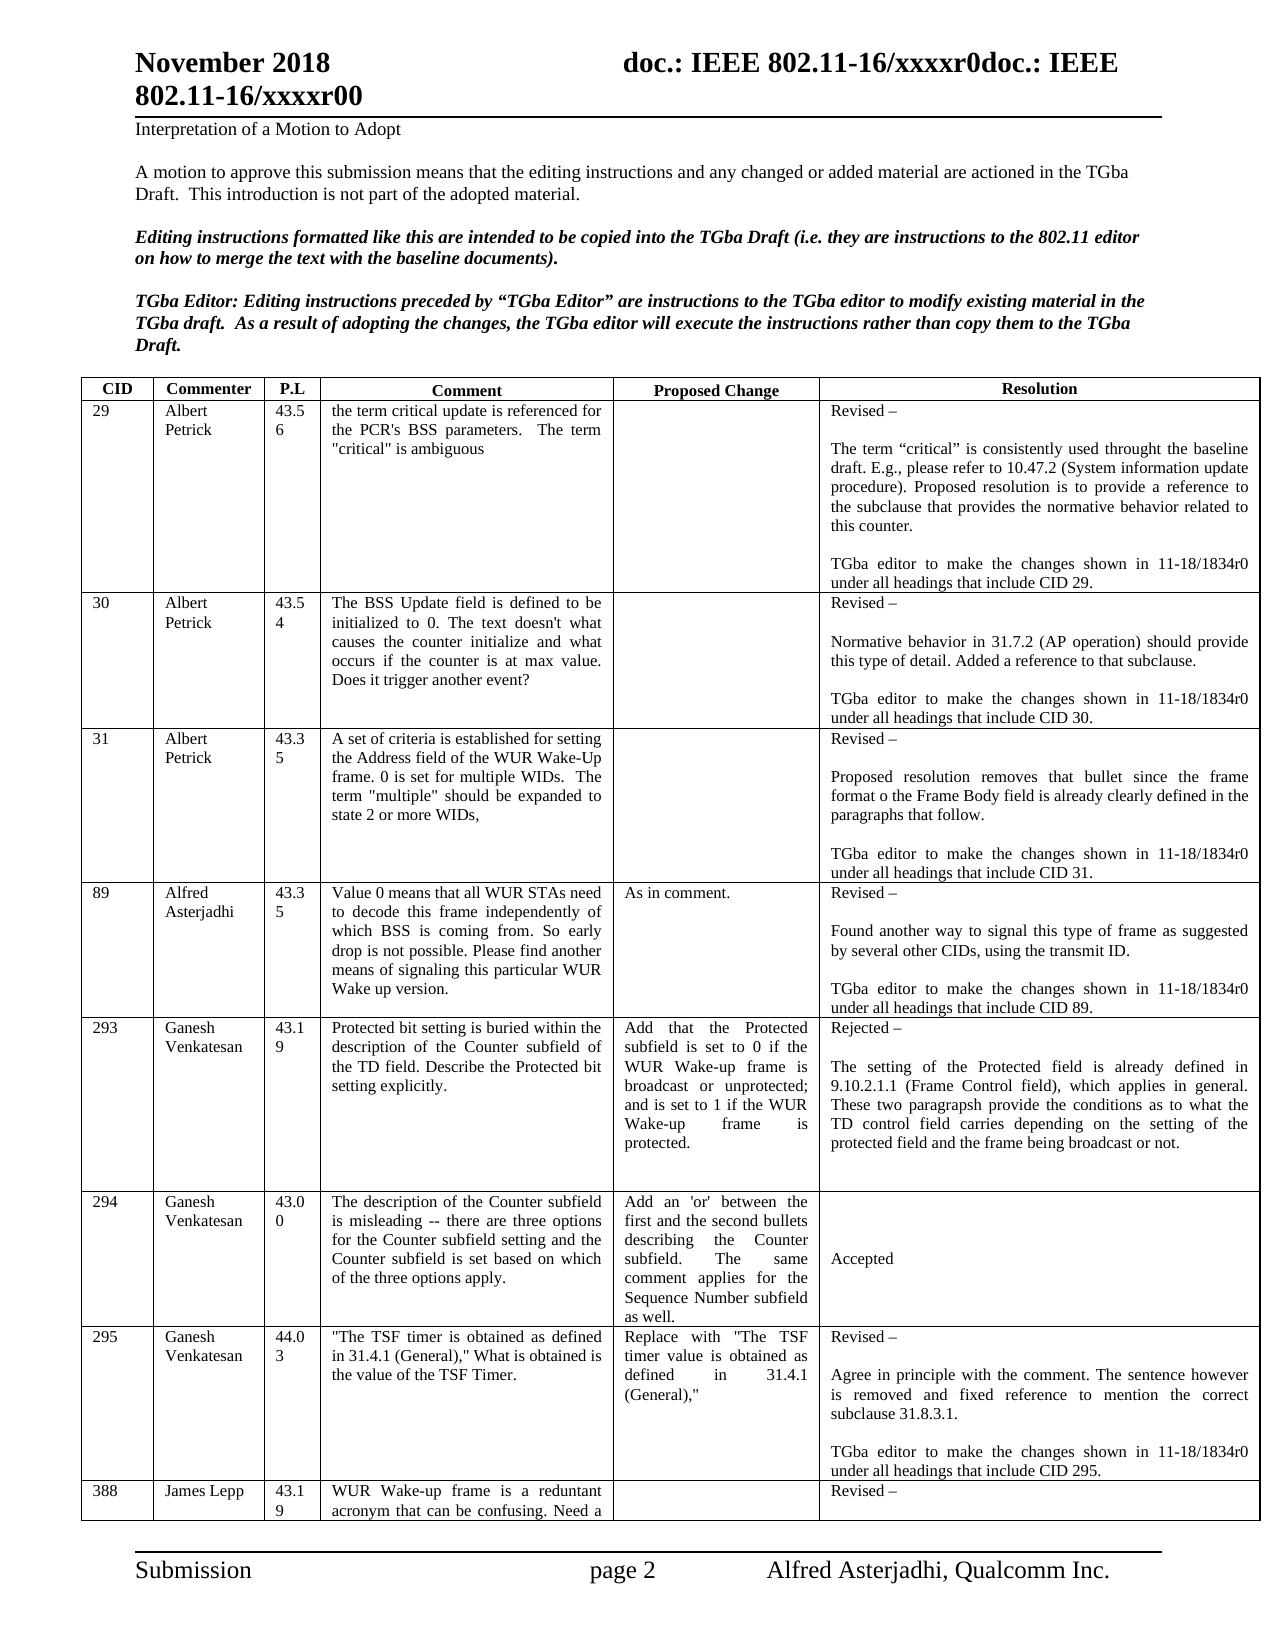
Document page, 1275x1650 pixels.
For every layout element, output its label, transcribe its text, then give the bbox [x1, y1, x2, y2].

table_cell 293 [82, 1018, 153, 1191]
table_cell 43.54 [265, 593, 320, 727]
table_cell 295 [82, 1327, 153, 1480]
table_cell [614, 729, 819, 882]
table_cell 44.03 [265, 1327, 320, 1480]
table_cell Revised – Normative behavior in 31.7.2 (AP operation) should provide this type of detail. Added a reference to that subclause. TGba editor to make the changes shown in 11-18/1834r0 under all headings that include CID 30. [820, 593, 1259, 727]
table_cell Albert Petrick [154, 729, 264, 882]
table_cell Protected bit setting is buried within the description of the Counter subfield of the TD field. Describe the Protected bit setting explicitly. [321, 1018, 613, 1191]
table_cell As in comment. [614, 883, 819, 1017]
table_cell Alfred Asterjadhi [154, 883, 264, 1017]
text TGba Editor: Editing instructions preceded by “TGba Editor” are instructions to the TGba editor to modify existing material in the TGba draft. As a result of adopting the changes, the TGba editor will execute the instructions rather than copy them to the TGba Draft. [135, 290, 1162, 355]
table_cell Ganesh Venkatesan [154, 1192, 264, 1326]
table_cell the term critical update is referenced for the PCR's BSS parameters. The term "critical" is ambiguous [321, 401, 613, 592]
table_cell Revised – Agree in principle with the comment. The sentence however is removed and fixed reference to mention the correct subclause 31.8.3.1. TGba editor to make the changes shown in 11-18/1834r0 under all headings that include CID 295. [820, 1327, 1259, 1480]
table_cell Revised – Proposed resolution removes that bullet since the frame format o the Frame Body field is already clearly defined in the paragraphs that follow. TGba editor to make the changes shown in 11-18/1834r0 under all headings that include CID 31. [820, 729, 1259, 882]
table_cell "The TSF timer is obtained as defined in 31.4.1 (General)," What is obtained is the value of the TSF Timer. [321, 1327, 613, 1480]
table_cell 43.00 [265, 1192, 320, 1326]
table_cell 43.19 [265, 1481, 320, 1519]
table_cell 294 [82, 1192, 153, 1326]
table_header P.L [265, 378, 320, 399]
table_cell Albert Petrick [154, 593, 264, 727]
table_cell Albert Petrick [154, 401, 264, 592]
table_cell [820, 1481, 1259, 1519]
table_cell [614, 1481, 819, 1519]
table_cell Add that the Protected subfield is set to 0 if the WUR Wake-up frame is broadcast or unprotected; and is set to 1 if the WUR Wake-up frame is protected. [614, 1018, 819, 1191]
table_cell [614, 593, 819, 727]
table_cell James Lepp [154, 1481, 264, 1519]
table_header Comment [321, 378, 613, 399]
table_cell Replace with "The TSF timer value is obtained as defined in 31.4.1 (General)," [614, 1327, 819, 1480]
table_cell Revised – The term “critical” is consistently used throught the baseline draft. E.g., please refer to 10.47.2 (System information update procedure). Proposed resolution is to provide a reference to the subclause that provides the normative behavior related to this counter. TGba editor to make the changes shown in 11-18/1834r0 under all headings that include CID 29. [820, 401, 1259, 592]
table_cell 30 [82, 593, 153, 727]
table_cell 388 [82, 1481, 153, 1519]
table_cell 43.19 [265, 1018, 320, 1191]
table_cell 43.35 [265, 883, 320, 1017]
table_cell Ganesh Venkatesan [154, 1327, 264, 1480]
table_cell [321, 1481, 613, 1519]
table_cell The BSS Update field is defined to be initialized to 0. The text doesn't what causes the counter initialize and what occurs if the counter is at max value. Does it trigger another event? [321, 593, 613, 727]
text Editing instructions formatted like this are intended to be copied into the TGba Draft (i.e. they are instructions to the 802.11 editor on how to merge the text with the baseline documents). [135, 226, 1162, 269]
table_header Proposed Change [614, 378, 819, 399]
table_cell The description of the Counter subfield is misleading -- there are three options for the Counter subfield setting and the Counter subfield is set based on which of the three options apply. [321, 1192, 613, 1326]
table_header Resolution [820, 378, 1259, 399]
table_header CID [82, 378, 153, 399]
table_header Commenter [154, 378, 264, 399]
table_cell [614, 401, 819, 592]
table_cell 43.56 [265, 401, 320, 592]
table_cell Accepted [820, 1192, 1259, 1326]
table_cell 89 [82, 883, 153, 1017]
table_cell Ganesh Venkatesan [154, 1018, 264, 1191]
text Interpretation of a Motion to Adopt [135, 118, 1162, 139]
table_cell Add an 'or' between the first and the second bullets describing the Counter subfield. The same comment applies for the Sequence Number subfield as well. [614, 1192, 819, 1326]
table_cell Rejected – The setting of the Protected field is already defined in 9.10.2.1.1 (Frame Control field), which applies in general. These two paragrapsh provide the conditions as to what the TD control field carries depending on the setting of the protected field and the frame being broadcast or not. [820, 1018, 1259, 1191]
table_cell A set of criteria is established for setting the Address field of the WUR Wake-Up frame. 0 is set for multiple WIDs. The term "multiple" should be expanded to state 2 or more WIDs, [321, 729, 613, 882]
text A motion to approve this submission means that the editing instructions and any changed or added material are actioned in the TGba Draft. This introduction is not part of the adopted material. [135, 161, 1162, 204]
table_cell 43.35 [265, 729, 320, 882]
table_cell 29 [82, 401, 153, 592]
table_cell Revised – Found another way to signal this type of frame as suggested by several other CIDs, using the transmit ID. TGba editor to make the changes shown in 11-18/1834r0 under all headings that include CID 89. [820, 883, 1259, 1017]
table_cell 31 [82, 729, 153, 882]
table_cell Value 0 means that all WUR STAs need to decode this frame independently of which BSS is coming from. So early drop is not possible. Please find another means of signaling this particular WUR Wake up version. [321, 883, 613, 1017]
